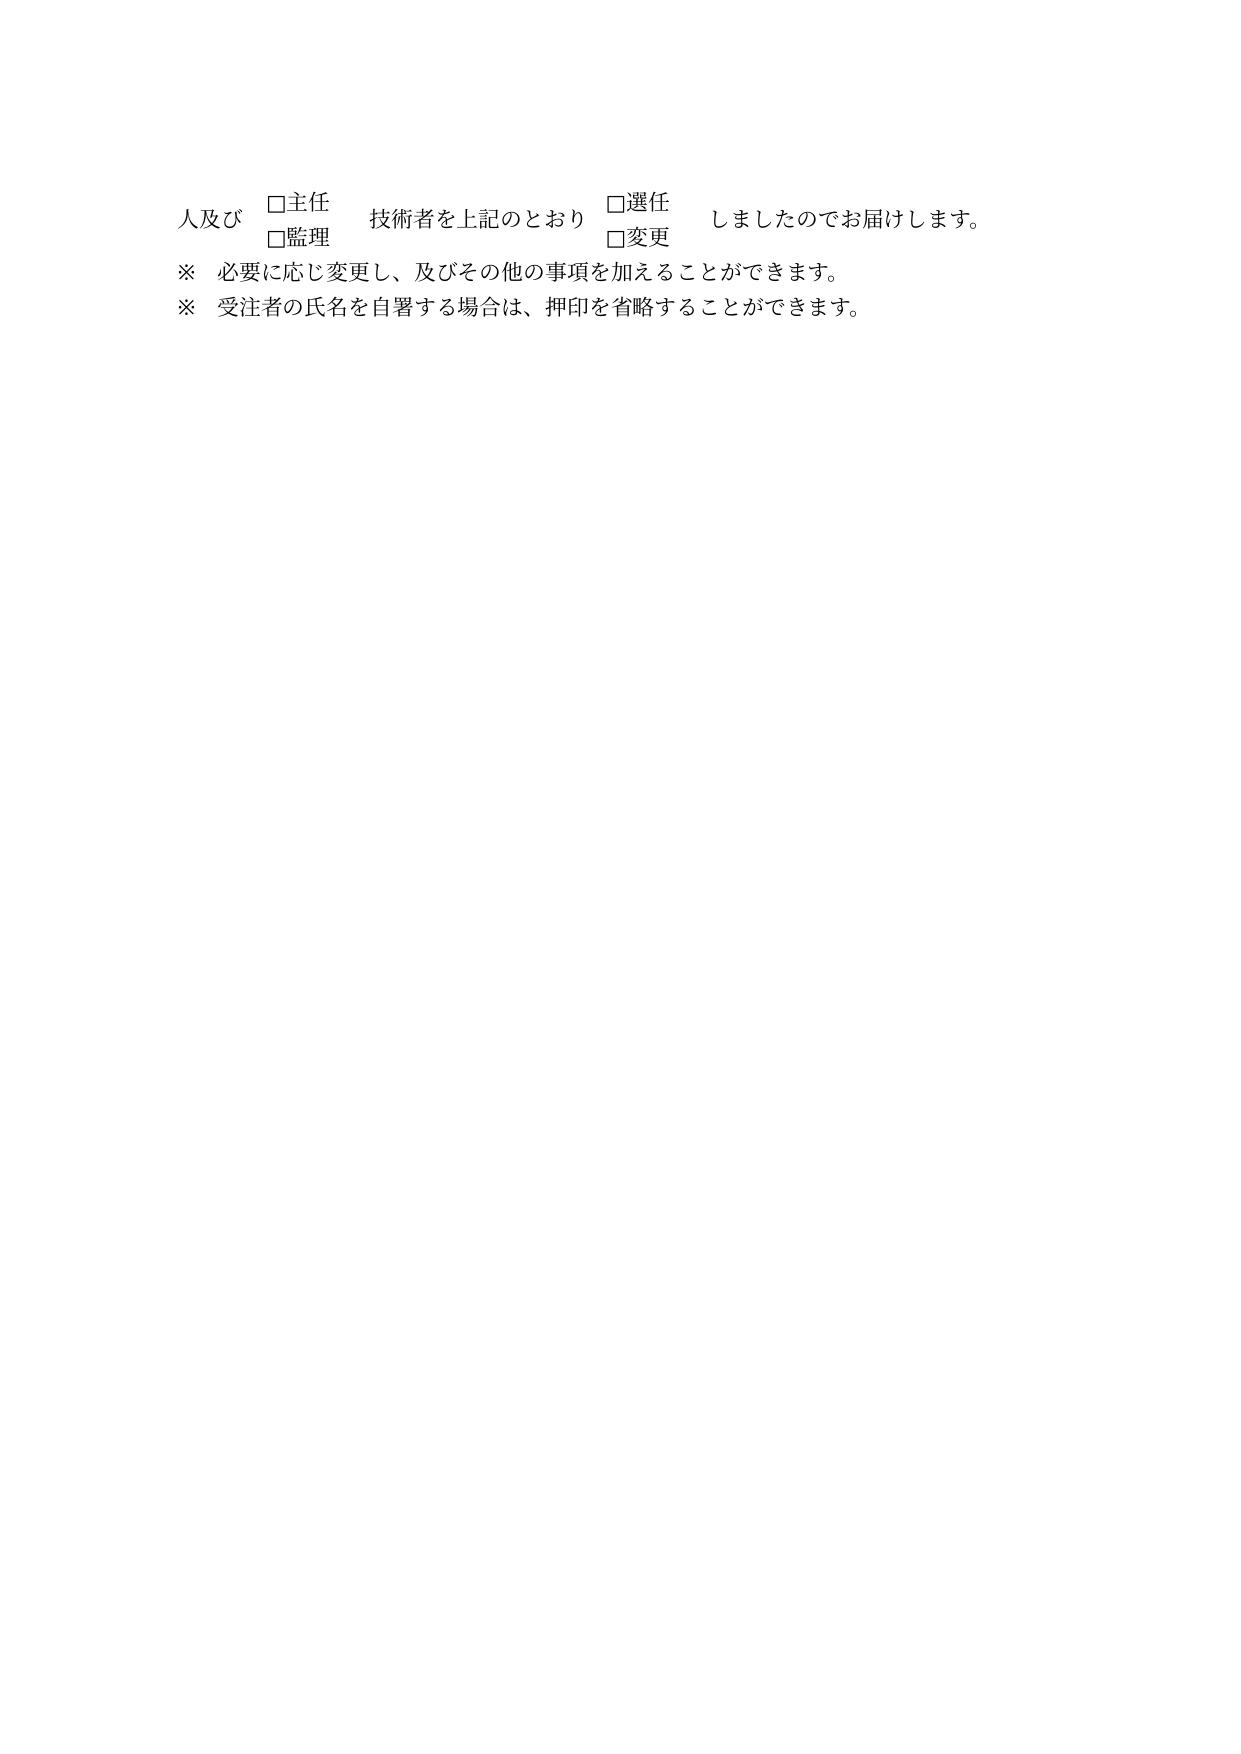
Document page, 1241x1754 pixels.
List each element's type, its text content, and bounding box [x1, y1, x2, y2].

table_header しましたのでお届けします。 [709, 184, 1063, 253]
table_header 技術者を上記のとおり [369, 184, 605, 253]
table_header □主任 □監理 [266, 184, 369, 253]
table_header □選任 □変更 [605, 184, 709, 253]
text ※ 受注者の氏名を自署する場合は、押印を省略することができます。 [177, 288, 1063, 323]
table_header 人及び [177, 184, 266, 253]
text ※ 必要に応じ変更し、及びその他の事項を加えることができます。 [177, 253, 1063, 288]
